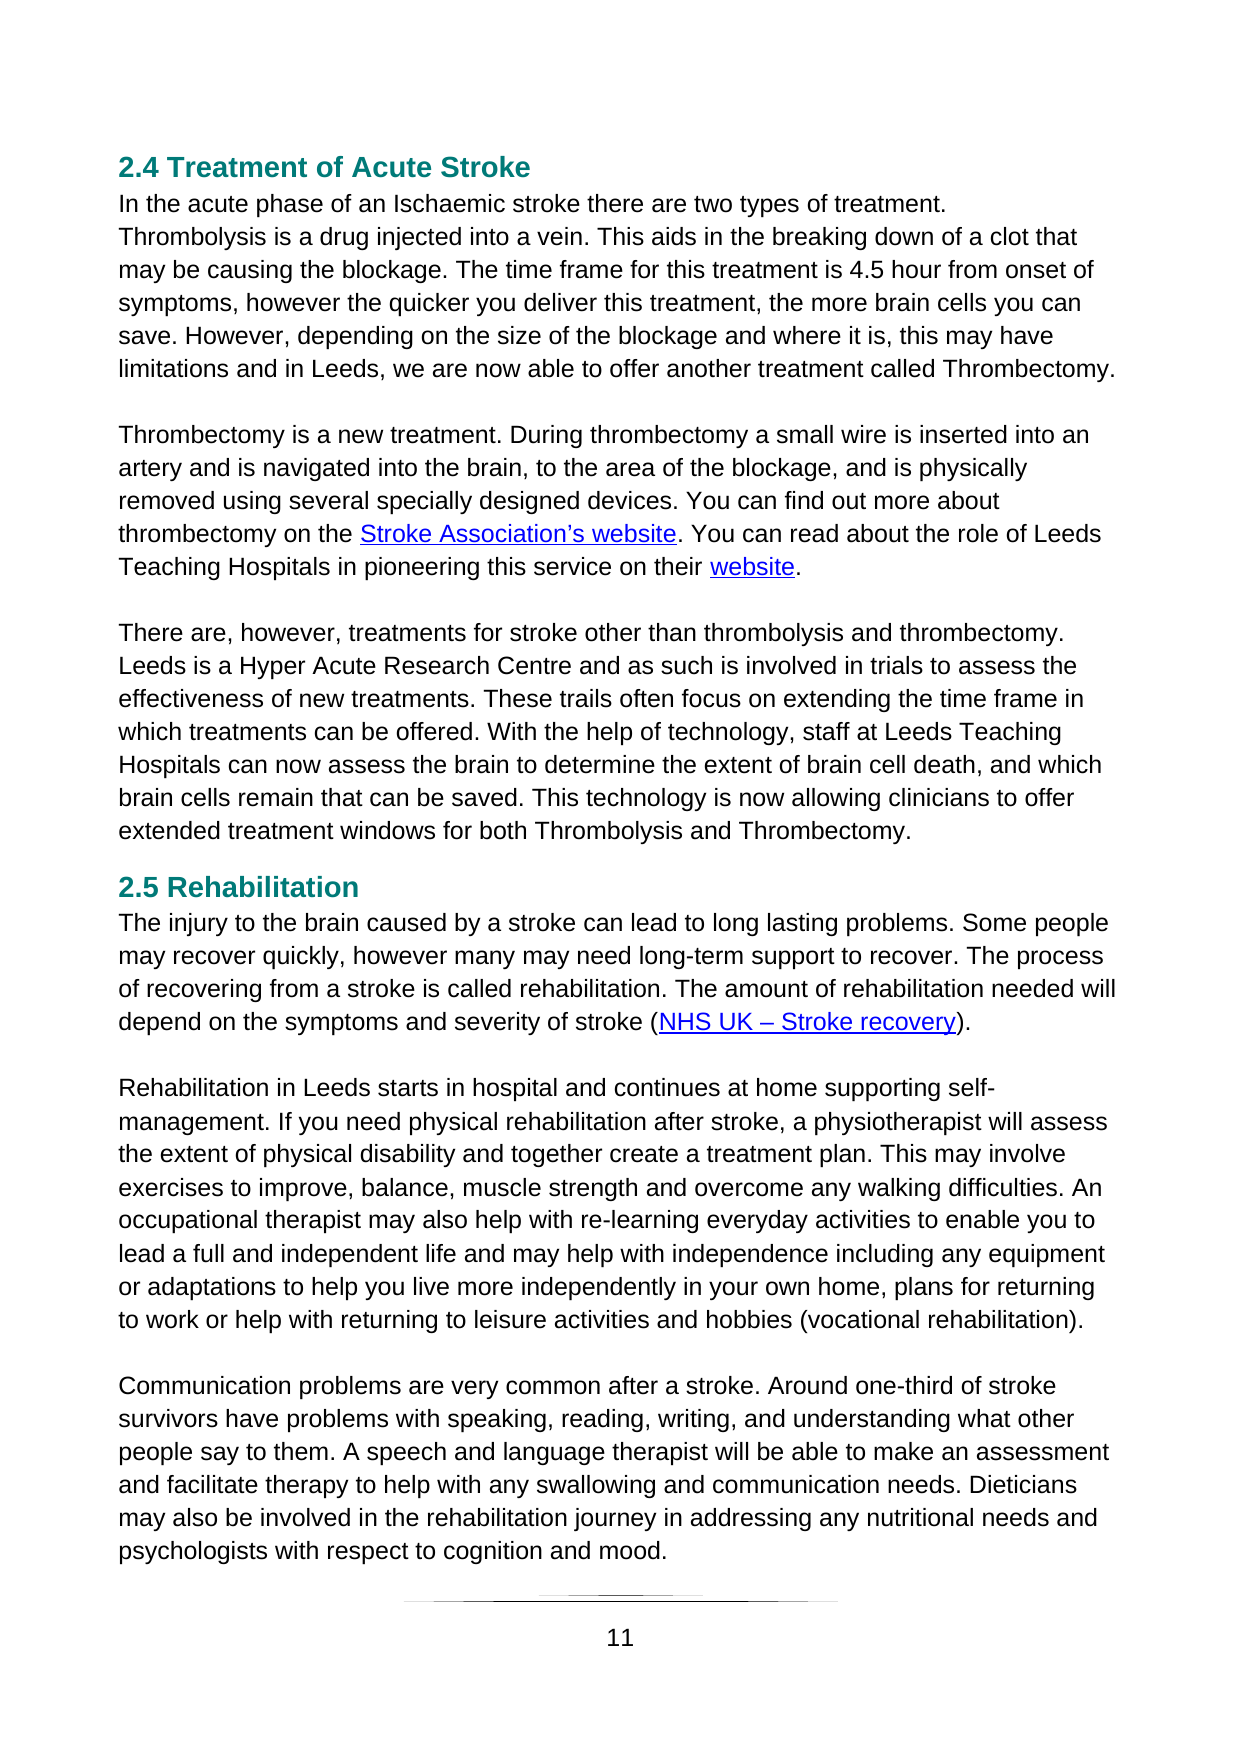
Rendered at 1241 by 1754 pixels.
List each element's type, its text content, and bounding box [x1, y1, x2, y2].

text Thrombolysis is a drug injected into a vein. This aids in the breaking down of a clot that may be causing the blockage. The time frame for this treatment is 4.5 hour from onset of symptoms, however the quicker you deliver this treatment, the more brain cells you can save. However, depending on the size of the blockage and where it is, this may have limitations and in Leeds, we are now able to offer another treatment called Thrombectomy. [118, 222, 1122, 382]
text Rehabilitation in Leeds starts in hospital and continues at home supporting self-management. If you need physical rehabilitation after stroke, a physiotherapist will assess the extent of physical disability and together create a treatment plan. This may involve exercises to improve, balance, muscle strength and overcome any walking difficulties. An occupational therapist may also help with re-learning everyday activities to enable you to lead a full and independent life and may help with independence including any equipment or adaptations to help you live more independently in your own home, plans for returning to work or help with returning to leisure activities and hobbies (vocational rehabilitation). [118, 1073, 1122, 1333]
subtitle 2.4 Treatment of Acute Stroke [118, 150, 1122, 183]
text Communication problems are very common after a stroke. Around one-third of stroke survivors have problems with speaking, reading, writing, and understanding what other people say to them. A speech and language therapist will be able to make an assessment and facilitate therapy to help with any swallowing and communication needs. Dieticians may also be involved in the rehabilitation journey in addressing any nutritional needs and psychologists with respect to cognition and mood. [118, 1371, 1122, 1564]
text Thrombectomy is a new treatment. During thrombectomy a small wire is inserted into an artery and is navigated into the brain, to the area of the blockage, and is physically removed using several specially designed devices. You can find out more about thrombectomy on the Stroke Association’s website. You can read about the role of Leeds Teaching Hospitals in pioneering this service on their website. [118, 420, 1122, 581]
subtitle 2.5 Rehabilitation [118, 870, 1122, 903]
text In the acute phase of an Ischaemic stroke there are two types of treatment. [118, 188, 1122, 217]
text There are, however, treatments for stroke other than thrombolysis and thrombectomy. Leeds is a Hyper Acute Research Centre and as such is involved in trials to assess the effectiveness of new treatments. These trails often focus on extending the time frame in which treatments can be offered. With the help of technology, staff at Leeds Teaching Hospitals can now assess the brain to determine the extent of brain cell death, and which brain cells remain that can be saved. This technology is now allowing clinicians to offer extended treatment windows for both Thrombolysis and Thrombectomy. [118, 618, 1122, 845]
text The injury to the brain caused by a stroke can lead to long lasting problems. Some people may recover quickly, however many may need long-term support to recover. The process of recovering from a stroke is called rehabilitation. The amount of rehabilitation needed will depend on the symptoms and severity of stroke (NHS UK – Stroke recovery). [118, 908, 1122, 1036]
